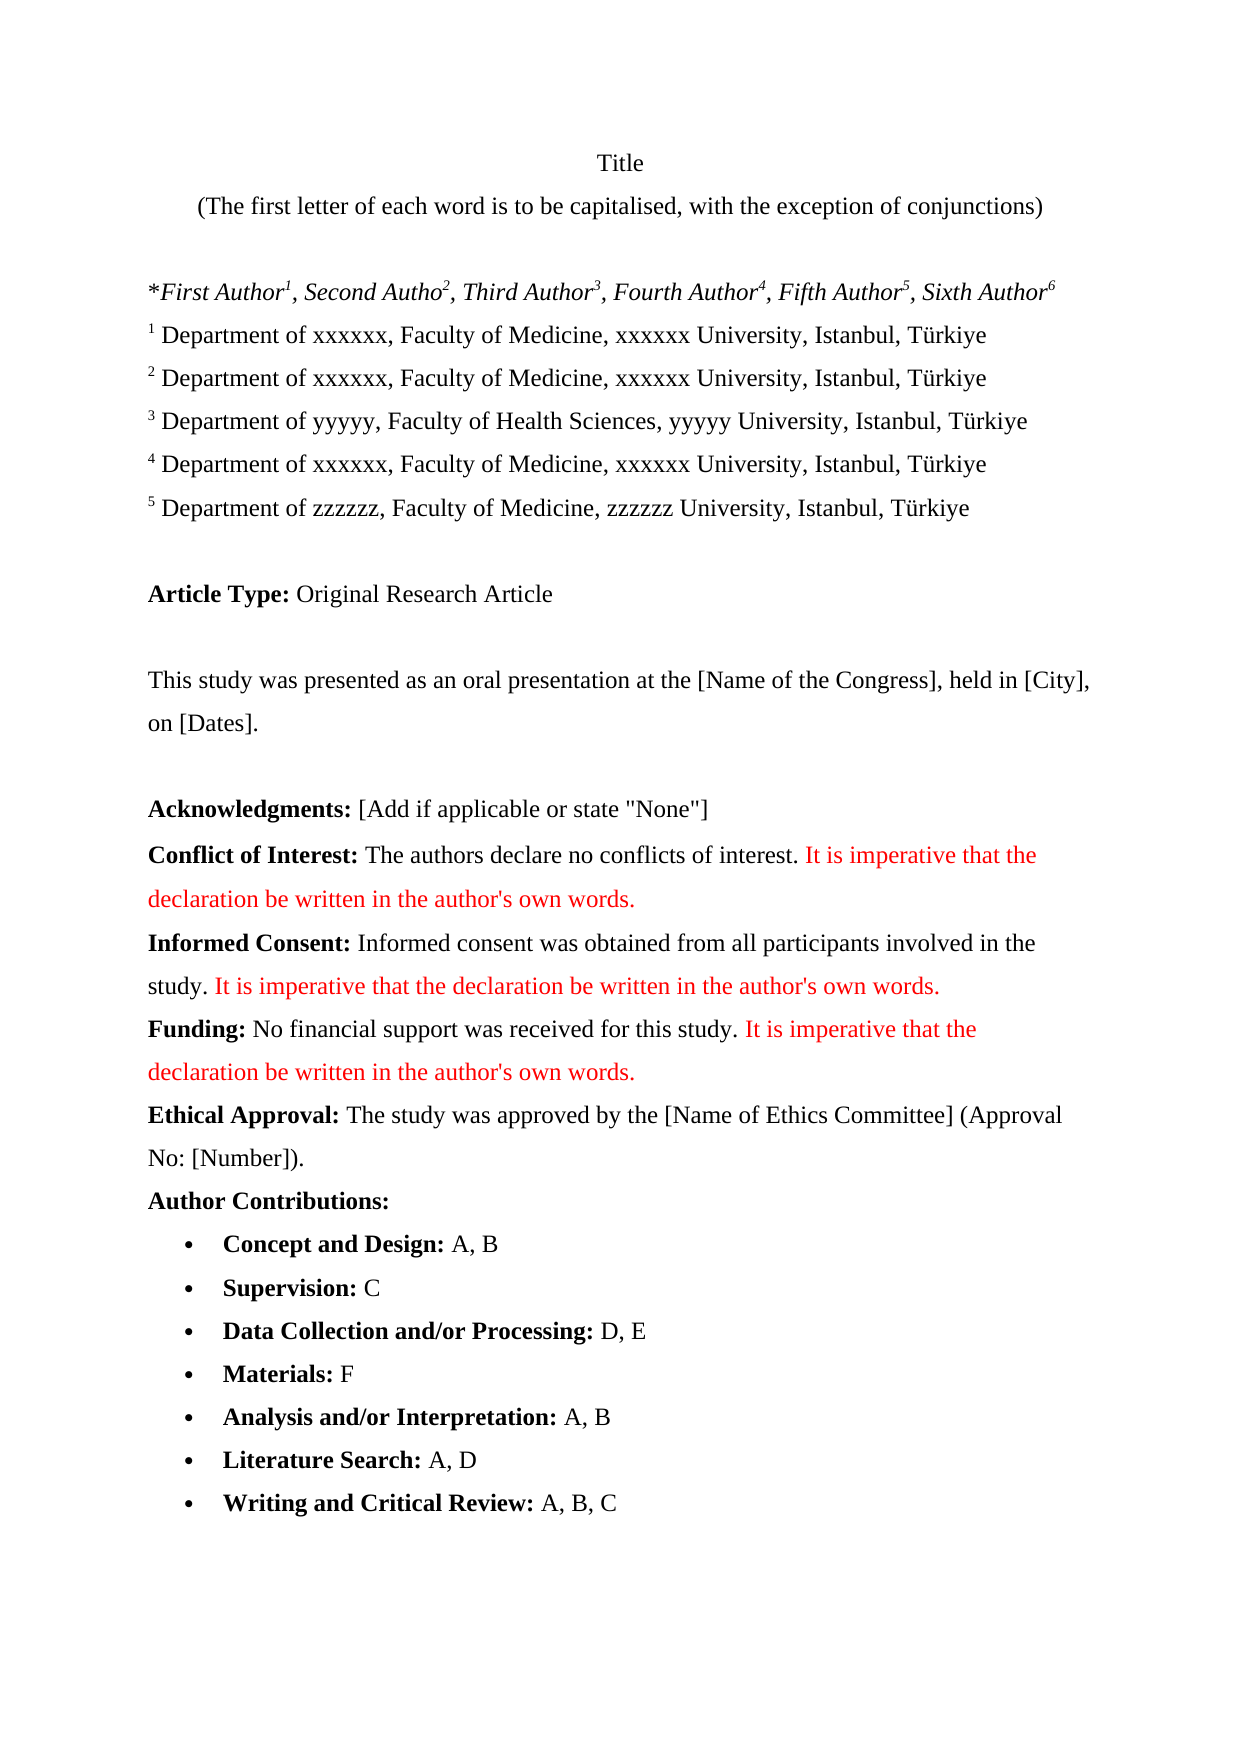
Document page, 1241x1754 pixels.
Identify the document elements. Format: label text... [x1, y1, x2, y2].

text 1 Department of xxxxxx, Faculty of Medicine, xxxxxx University, Istanbul, Türkiye 2 Department of xxxxxx, Faculty of Medicine, xxxxxx University, Istanbul, Türkiye 3 Department of yyyyy, Faculty of Health Sciences, yyyyy University, Istanbul, Türkiye 4 Department of xxxxxx, Faculty of Medicine, xxxxxx University, Istanbul, Türkiye 5 Department of zzzzzz, Faculty of Medicine, zzzzzz University, Istanbul, Türkiye [148, 320, 1093, 521]
text Title [148, 148, 1093, 176]
text Informed Consent: Informed consent was obtained from all participants involved in the study. It is imperative that the declaration be written in the author's own words. Funding: No financial support was received for this study. It is imperative that the declaration be written in the author's own words. Ethical Approval: The study was approved by the [Name of Ethics Committee] (Approval No: [Number]). [148, 928, 1093, 1172]
text This study was presented as an oral presentation at the [Name of the Congress], held in [City], on [Dates]. [148, 665, 1093, 737]
list Literature Search: A, D [185, 1445, 1093, 1474]
list Materials: F [185, 1359, 1093, 1388]
text *First Author1, Second Autho2, Third Author3, Fourth Author4, Fifth Author5, Sixth Author6 [148, 277, 1093, 306]
list Analysis and/or Interpretation: A, B [185, 1402, 1093, 1431]
list Concept and Design: A, B [185, 1229, 1093, 1258]
text Author Contributions: [148, 1186, 1093, 1215]
list Data Collection and/or Processing: D, E [185, 1316, 1093, 1344]
text Article Type: Original Research Article [148, 579, 1093, 608]
text Acknowledgments: [Add if applicable or state "None"] Conflict of Interest: The authors declare no conflicts of interest. It is imperative that the declaration be written in the author's own words. [148, 794, 1093, 913]
list Writing and Critical Review: A, B, C [185, 1488, 1093, 1517]
list Supervision: C [185, 1273, 1093, 1301]
text (The first letter of each word is to be capitalised, with the exception of conjunctions) [148, 191, 1093, 219]
